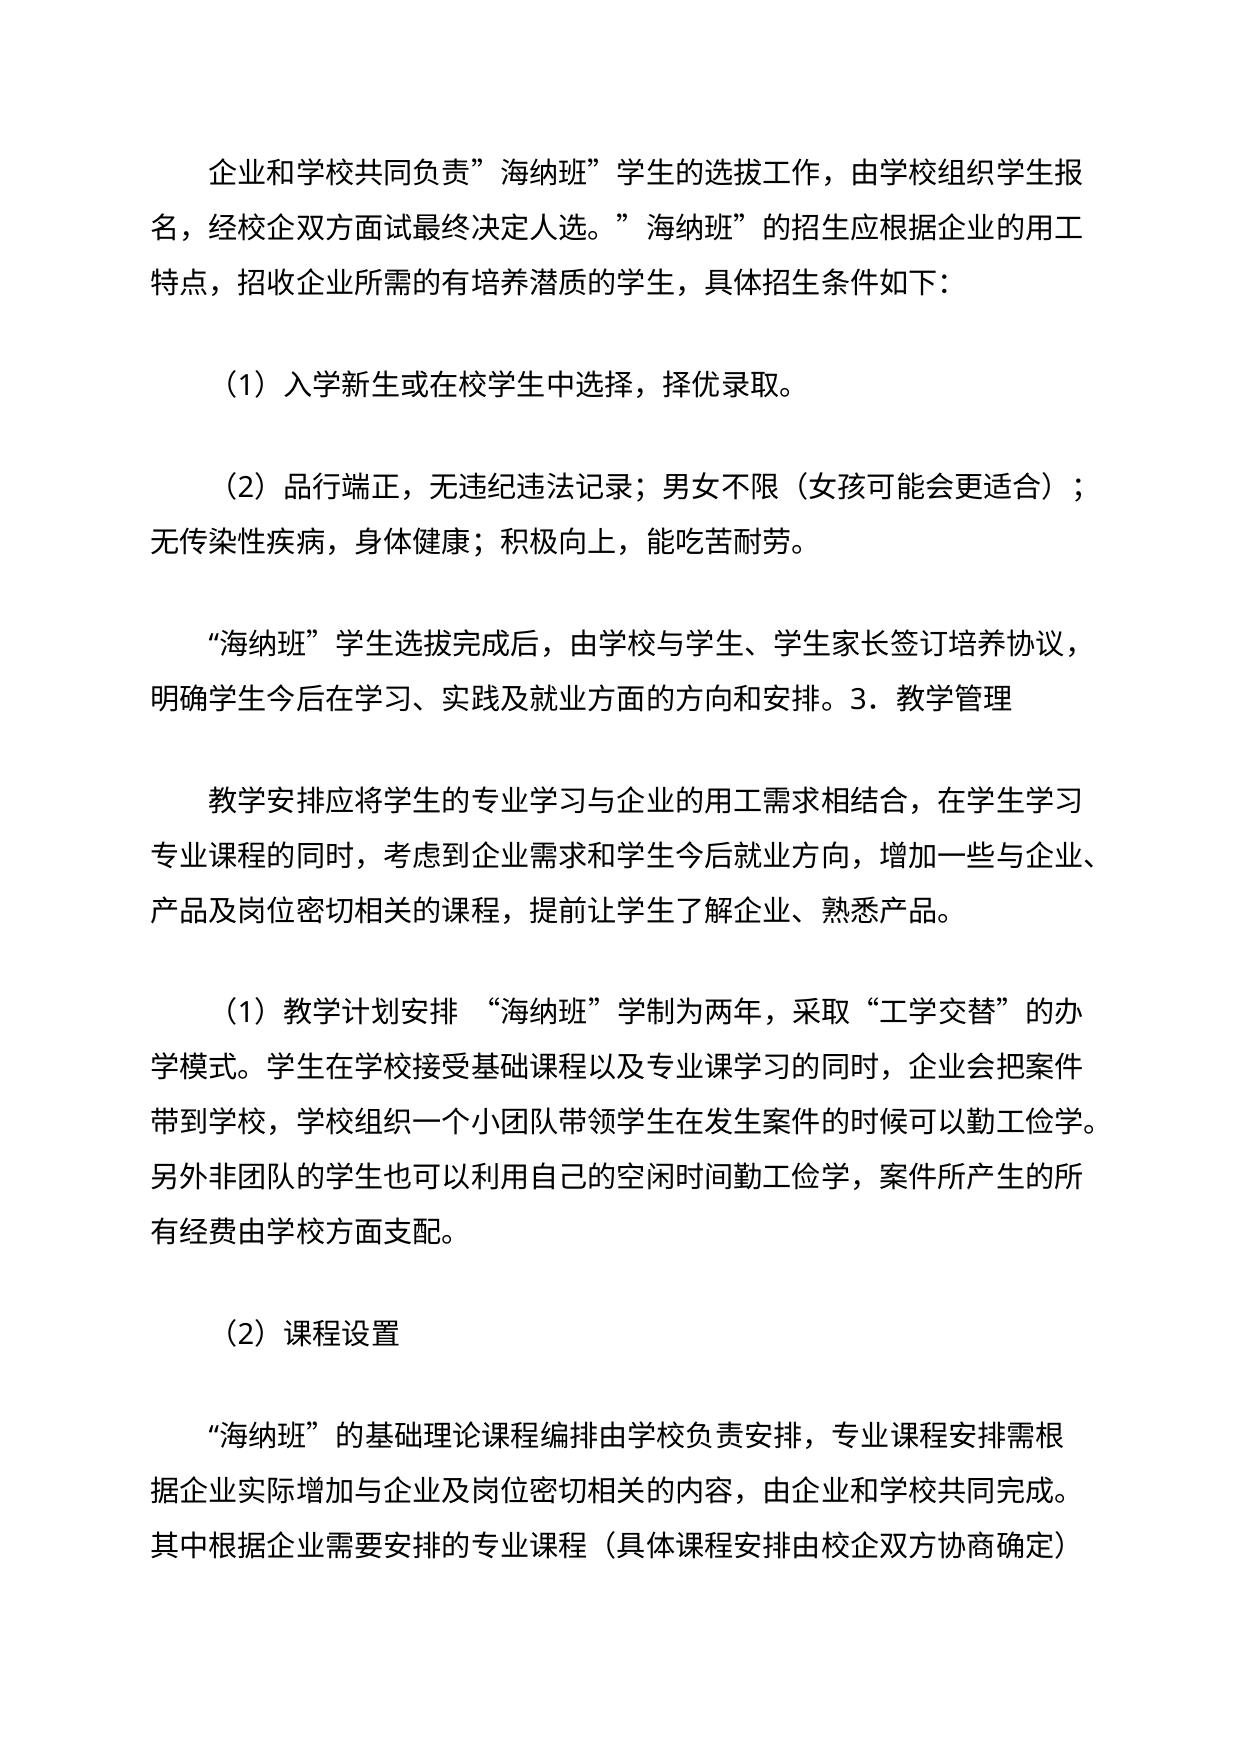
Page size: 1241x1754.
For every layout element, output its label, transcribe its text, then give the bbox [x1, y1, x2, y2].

text （2）品行端正，无违纪违法记录；男女不限（女孩可能会更适合）；无传染性疾病，身体健康；积极向上，能吃苦耐劳。 [150, 463, 1090, 561]
text （1）教学计划安排 “海纳班”学制为两年，采取“工学交替”的办学模式。学生在学校接受基础课程以及专业课学习的同时，企业会把案件带到学校，学校组织一个小团队带领学生在发生案件的时候可以勤工俭学。另外非团队的学生也可以利用自己的空闲时间勤工俭学，案件所产生的所有经费由学校方面支配。 [150, 989, 1090, 1251]
text （1）入学新生或在校学生中选择，择优录取。 [150, 362, 1090, 404]
text “海纳班”学生选拔完成后，由学校与学生、学生家长签订培养协议，明确学生今后在学习、实践及就业方面的方向和安排。3．教学管理 [150, 620, 1090, 718]
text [150, 1412, 1090, 1564]
text 企业和学校共同负责”海纳班”学生的选拔工作，由学校组织学生报名，经校企双方面试最终决定人选。”海纳班”的招生应根据企业的用工特点，招收企业所需的有培养潜质的学生，具体招生条件如下： [150, 150, 1090, 302]
text （2）课程设置 [150, 1310, 1090, 1353]
text 教学安排应将学生的专业学习与企业的用工需求相结合，在学生学习专业课程的同时，考虑到企业需求和学生今后就业方向，增加一些与企业、产品及岗位密切相关的课程，提前让学生了解企业、熟悉产品。 [150, 777, 1090, 929]
